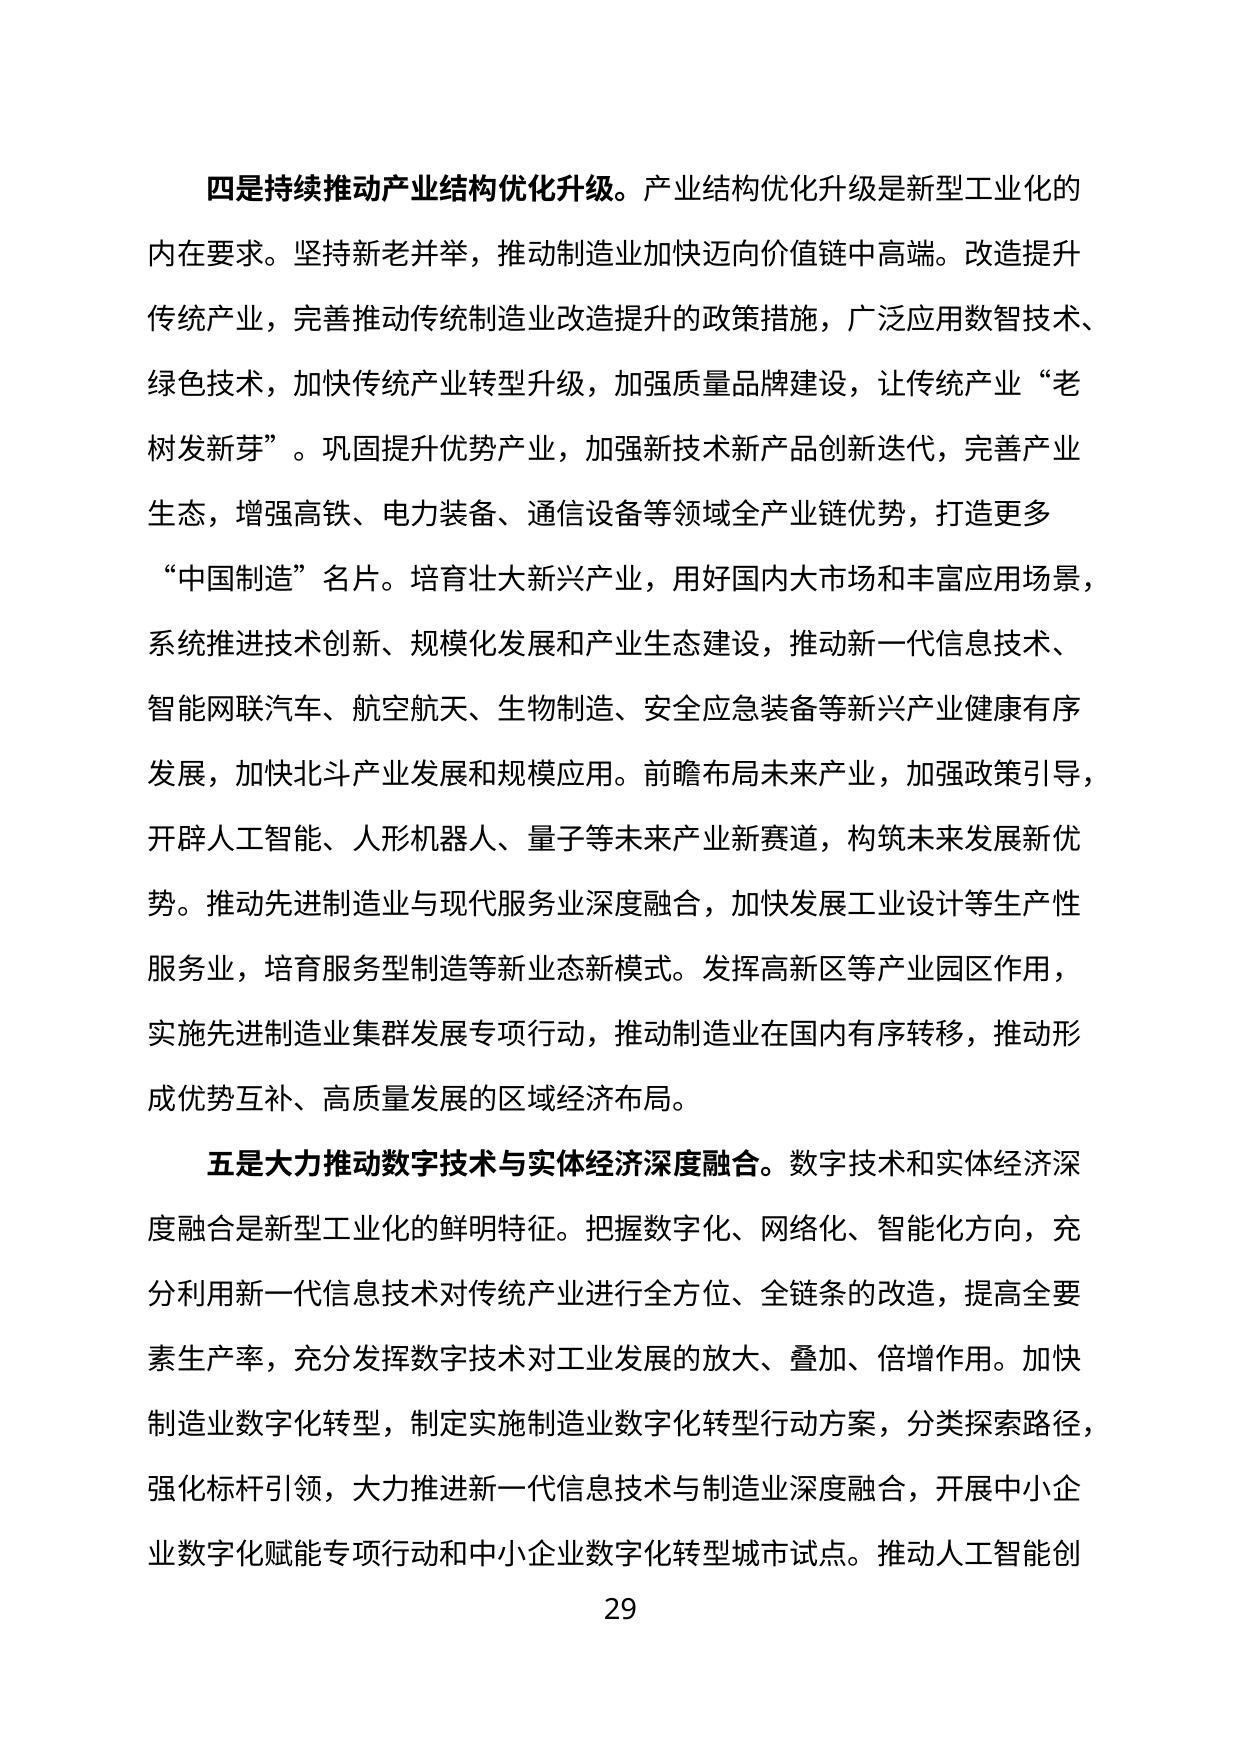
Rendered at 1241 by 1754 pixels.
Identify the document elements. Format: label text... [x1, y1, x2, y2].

text 四是持续推动产业结构优化升级。产业结构优化升级是新型工业化的内在要求。坚持新老并举，推动制造业加快迈向价值链中高端。改造提升传统产业，完善推动传统制造业改造提升的政策措施，广泛应用数智技术、绿色技术，加快传统产业转型升级，加强质量品牌建设，让传统产业“老树发新芽”。巩固提升优势产业，加强新技术新产品创新迭代，完善产业生态，增强高铁、电力装备、通信设备等领域全产业链优势，打造更多“中国制造”名片。培育壮大新兴产业，用好国内大市场和丰富应用场景，系统推进技术创新、规模化发展和产业生态建设，推动新一代信息技术、智能网联汽车、航空航天、生物制造、安全应急装备等新兴产业健康有序发展，加快北斗产业发展和规模应用。前瞻布局未来产业，加强政策引导，开辟人工智能、人形机器人、量子等未来产业新赛道，构筑未来发展新优势。推动先进制造业与现代服务业深度融合，加快发展工业设计等生产性服务业，培育服务型制造等新业态新模式。发挥高新区等产业园区作用，实施先进制造业集群发展专项行动，推动制造业在国内有序转移，推动形成优势互补、高质量发展的区域经济布局。 [148, 154, 1092, 1129]
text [148, 1129, 1092, 1584]
